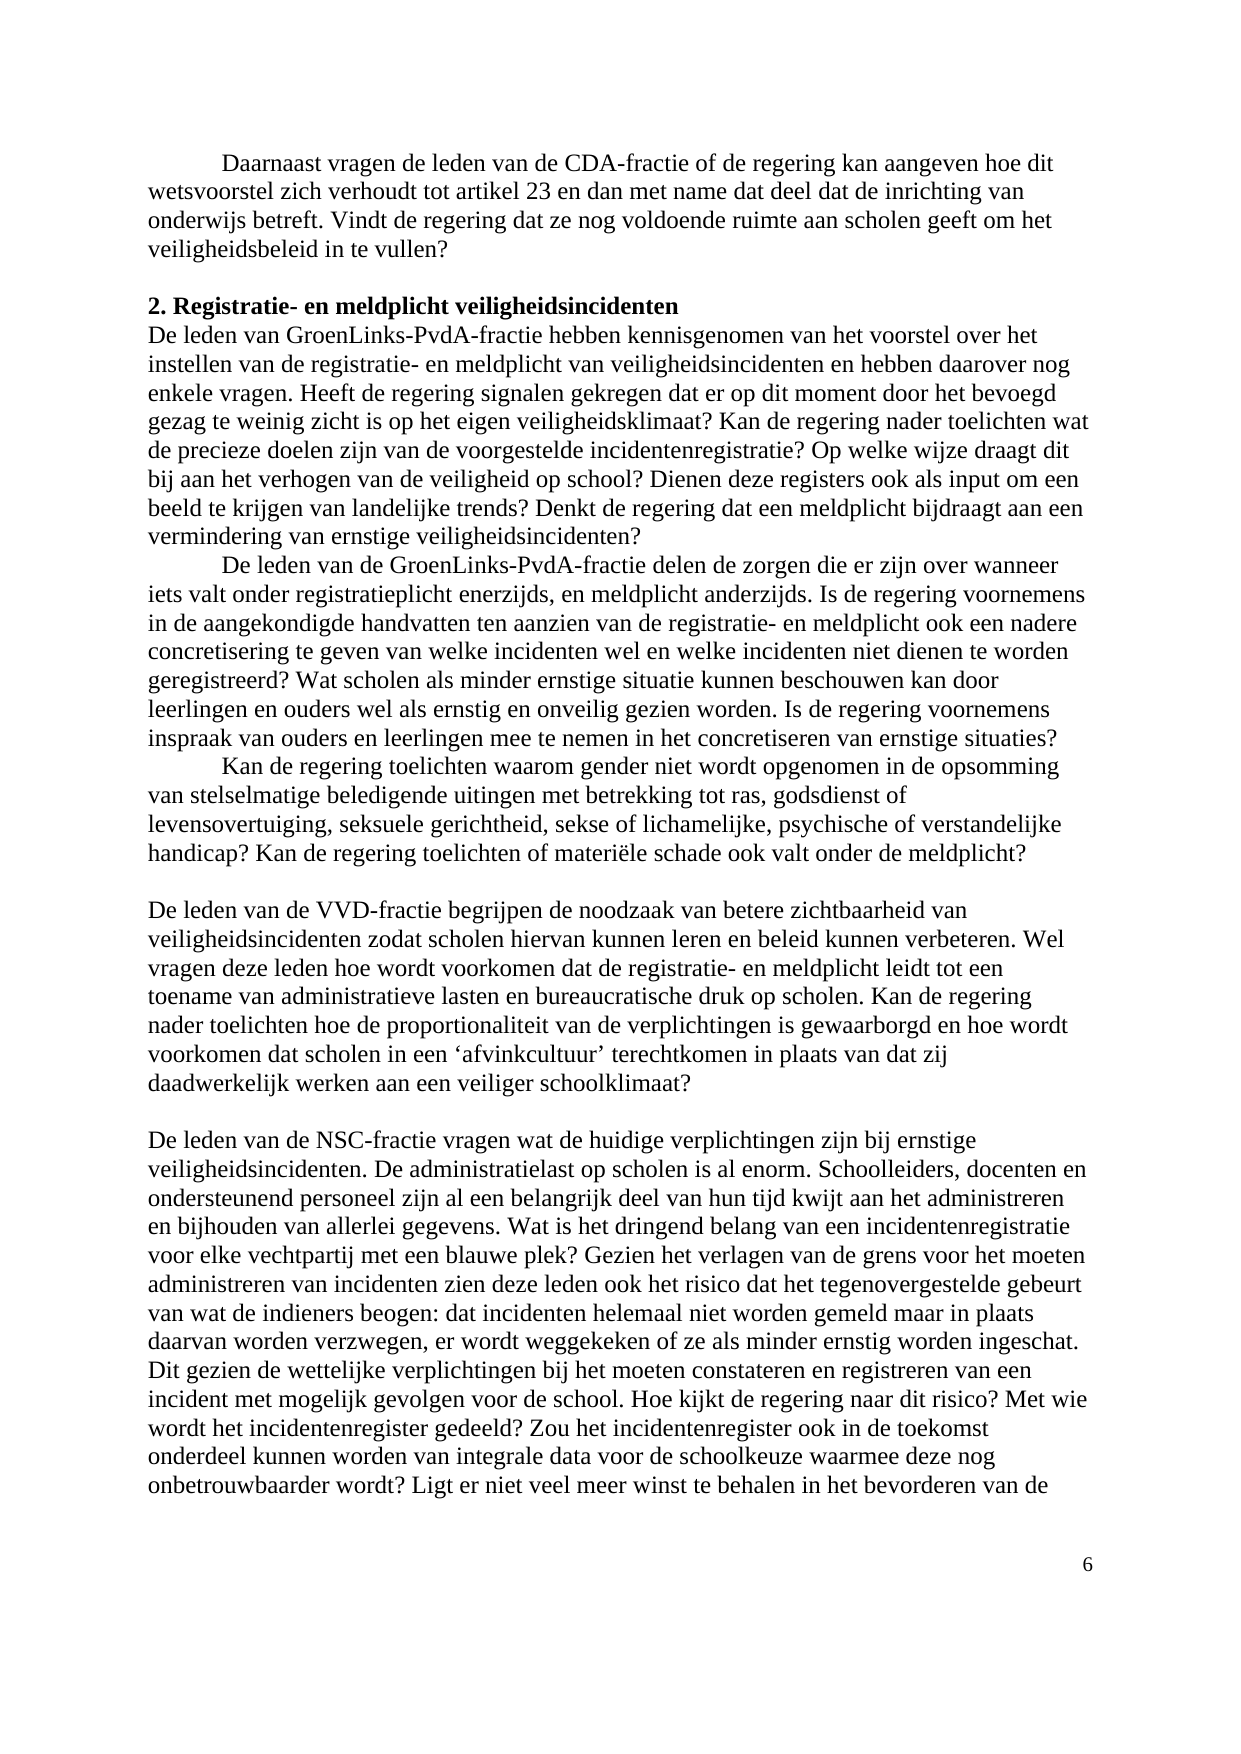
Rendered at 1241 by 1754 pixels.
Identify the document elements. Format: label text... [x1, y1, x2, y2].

text Kan de regering toelichten waarom gender niet wordt opgenomen in de opsomming van stelselmatige beledigende uitingen met betrekking tot ras, godsdienst of levensovertuiging, seksuele gerichtheid, sekse of lichamelijke, psychische of verstandelijke handicap? Kan de regering toelichten of materiële schade ook valt onder de meldplicht? [148, 751, 1092, 866]
text De leden van de VVD-fractie begrijpen de noodzaak van betere zichtbaarheid van veiligheidsincidenten zodat scholen hiervan kunnen leren en beleid kunnen verbeteren. Wel vragen deze leden hoe wordt voorkomen dat de registratie- en meldplicht leidt tot een toename van administratieve lasten en bureaucratische druk op scholen. Kan de regering nader toelichten hoe de proportionaliteit van de verplichtingen is gewaarborgd en hoe wordt voorkomen dat scholen in een ‘afvinkcultuur’ terechtkomen in plaats van dat zij daadwerkelijk werken aan een veiliger schoolklimaat? [148, 895, 1092, 1096]
text 2. Registratie- en meldplicht veiligheidsincidenten [148, 291, 1092, 320]
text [148, 1125, 1092, 1499]
text De leden van de GroenLinks-PvdA-fractie delen de zorgen die er zijn over wanneer iets valt onder registratieplicht enerzijds, en meldplicht anderzijds. Is de regering voornemens in de aangekondigde handvatten ten aanzien van de registratie- en meldplicht ook een nadere concretisering te geven van welke incidenten wel en welke incidenten niet dienen te worden geregistreerd? Wat scholen als minder ernstige situatie kunnen beschouwen kan door leerlingen en ouders wel als ernstig en onveilig gezien worden. Is de regering voornemens inspraak van ouders en leerlingen mee te nemen in het concretiseren van ernstige situaties? [148, 550, 1092, 751]
text De leden van GroenLinks-PvdA-fractie hebben kennisgenomen van het voorstel over het instellen van de registratie- en meldplicht van veiligheidsincidenten en hebben daarover nog enkele vragen. Heeft de regering signalen gekregen dat er op dit moment door het bevoegd gezag te weinig zicht is op het eigen veiligheidsklimaat? Kan de regering nader toelichten wat de precieze doelen zijn van de voorgestelde incidentenregistratie? Op welke wijze draagt dit bij aan het verhogen van de veiligheid op school? Dienen deze registers ook als input om een beeld te krijgen van landelijke trends? Denkt de regering dat een meldplicht bijdraagt aan een vermindering van ernstige veiligheidsincidenten? [148, 320, 1092, 550]
text Daarnaast vragen de leden van de CDA-fractie of de regering kan aangeven hoe dit wetsvoorstel zich verhoudt tot artikel 23 en dan met name dat deel dat de inrichting van onderwijs betreft. Vindt de regering dat ze nog voldoende ruimte aan scholen geeft om het veiligheidsbeleid in te vullen? [148, 148, 1092, 263]
